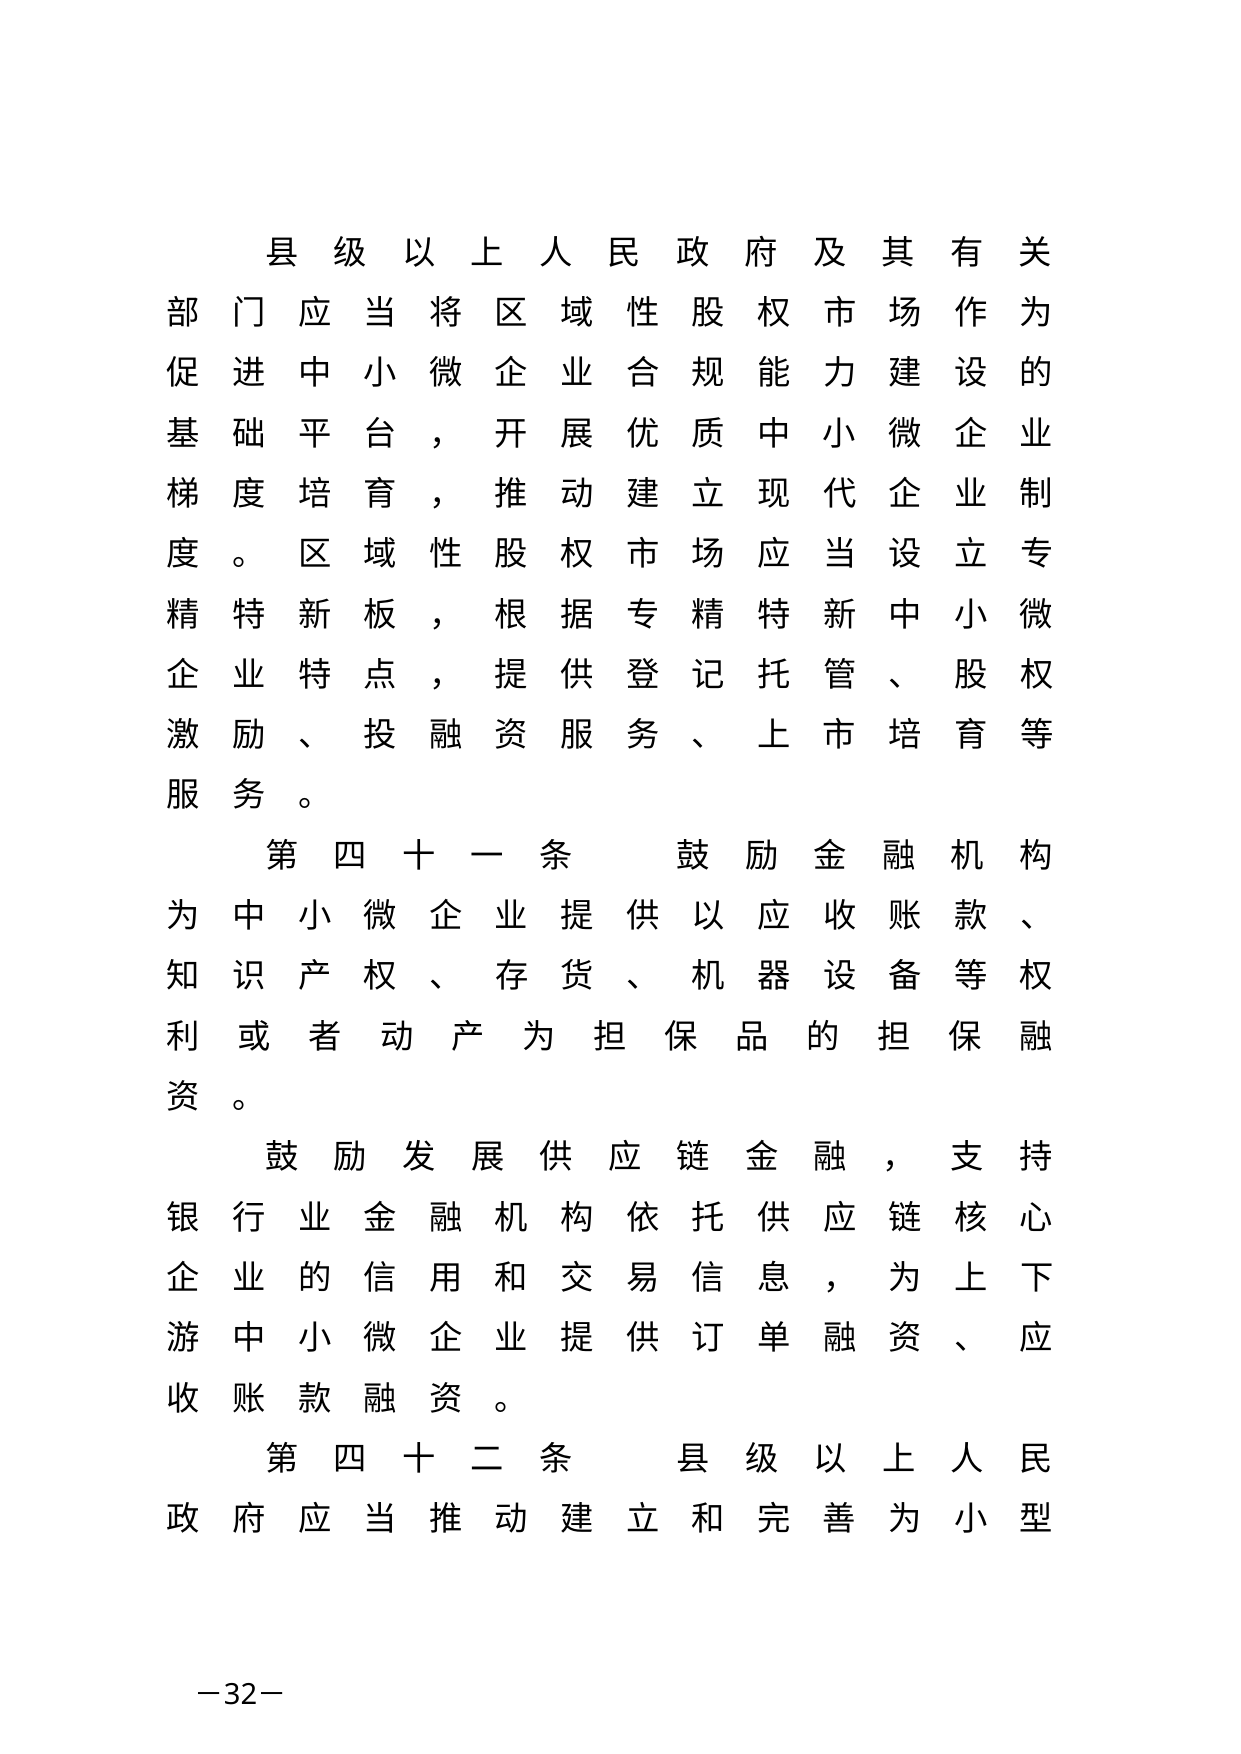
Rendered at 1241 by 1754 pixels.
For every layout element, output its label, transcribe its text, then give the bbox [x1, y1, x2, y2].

text 鼓励发展供应链金融，支持银行业金融机构依托供应链核心企业的信用和交易信息，为上下游中小微企业提供订单融资、应收账款融资。 [167, 1124, 1085, 1426]
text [167, 1426, 1085, 1546]
text 第四十一条 鼓励金融机构为中小微企业提供以应收账款、知识产权、存货、机器设备等权利或者动产为担保品的担保融资。 [167, 822, 1085, 1124]
text 县级以上人民政府及其有关部门应当将区域性股权市场作为促进中小微企业合规能力建设的基础平台，开展优质中小微企业梯度培育，推动建立现代企业制度。区域性股权市场应当设立专精特新板，根据专精特新中小微企业特点，提供登记托管、股权激励、投融资服务、上市培育等服务。 [167, 219, 1085, 822]
